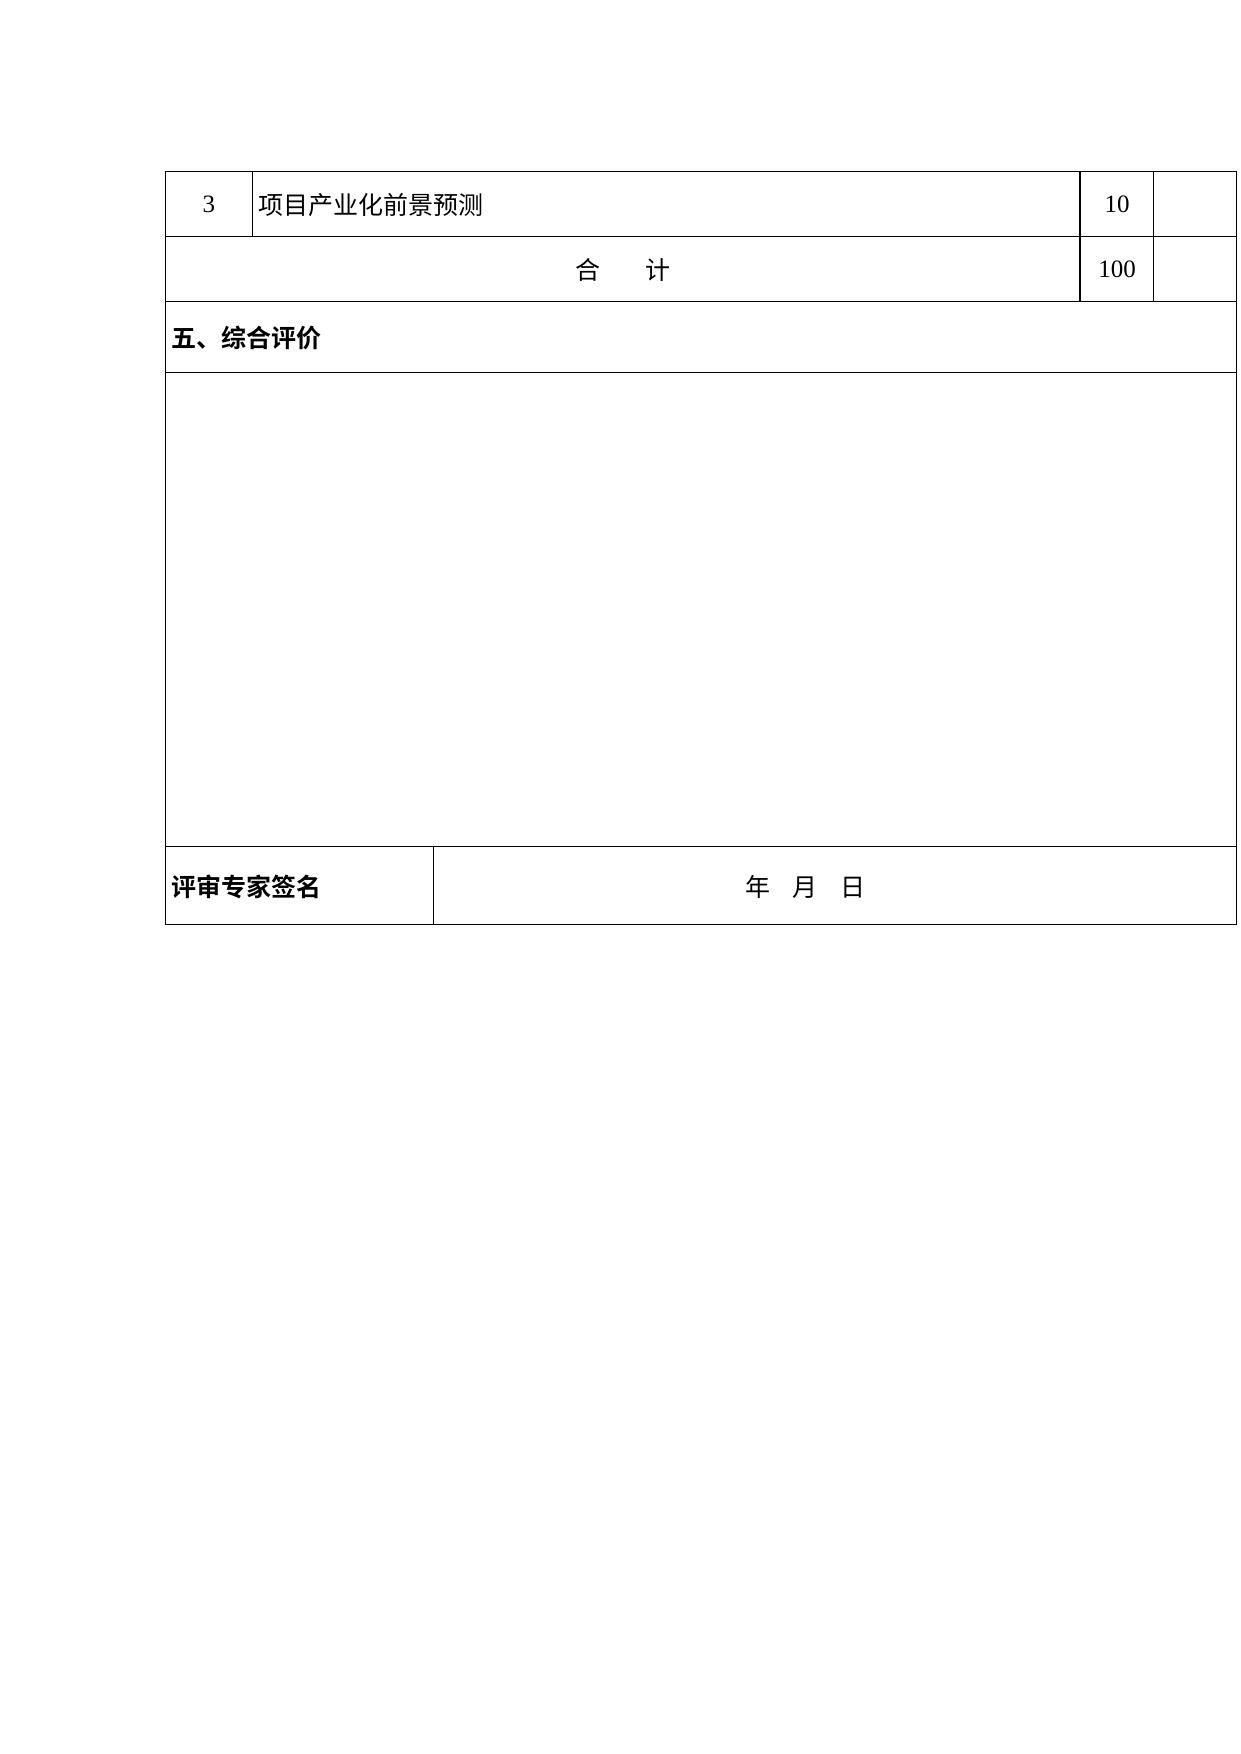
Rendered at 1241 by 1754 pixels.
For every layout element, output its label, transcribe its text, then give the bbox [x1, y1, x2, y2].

table_cell 评审专家签名 [166, 847, 433, 923]
table_cell [1154, 237, 1236, 301]
table_cell 项目产业化前景预测 [253, 172, 1079, 236]
table_cell 五、综合评价 [166, 302, 1236, 372]
table_cell 3 [166, 172, 252, 236]
table_cell 年 月 日 [434, 847, 1236, 923]
table_cell 100 [1081, 237, 1153, 301]
table_cell [166, 373, 1236, 846]
table_cell 10 [1081, 172, 1153, 236]
table_cell 合 计 [166, 237, 1079, 301]
table_cell [1154, 172, 1236, 236]
